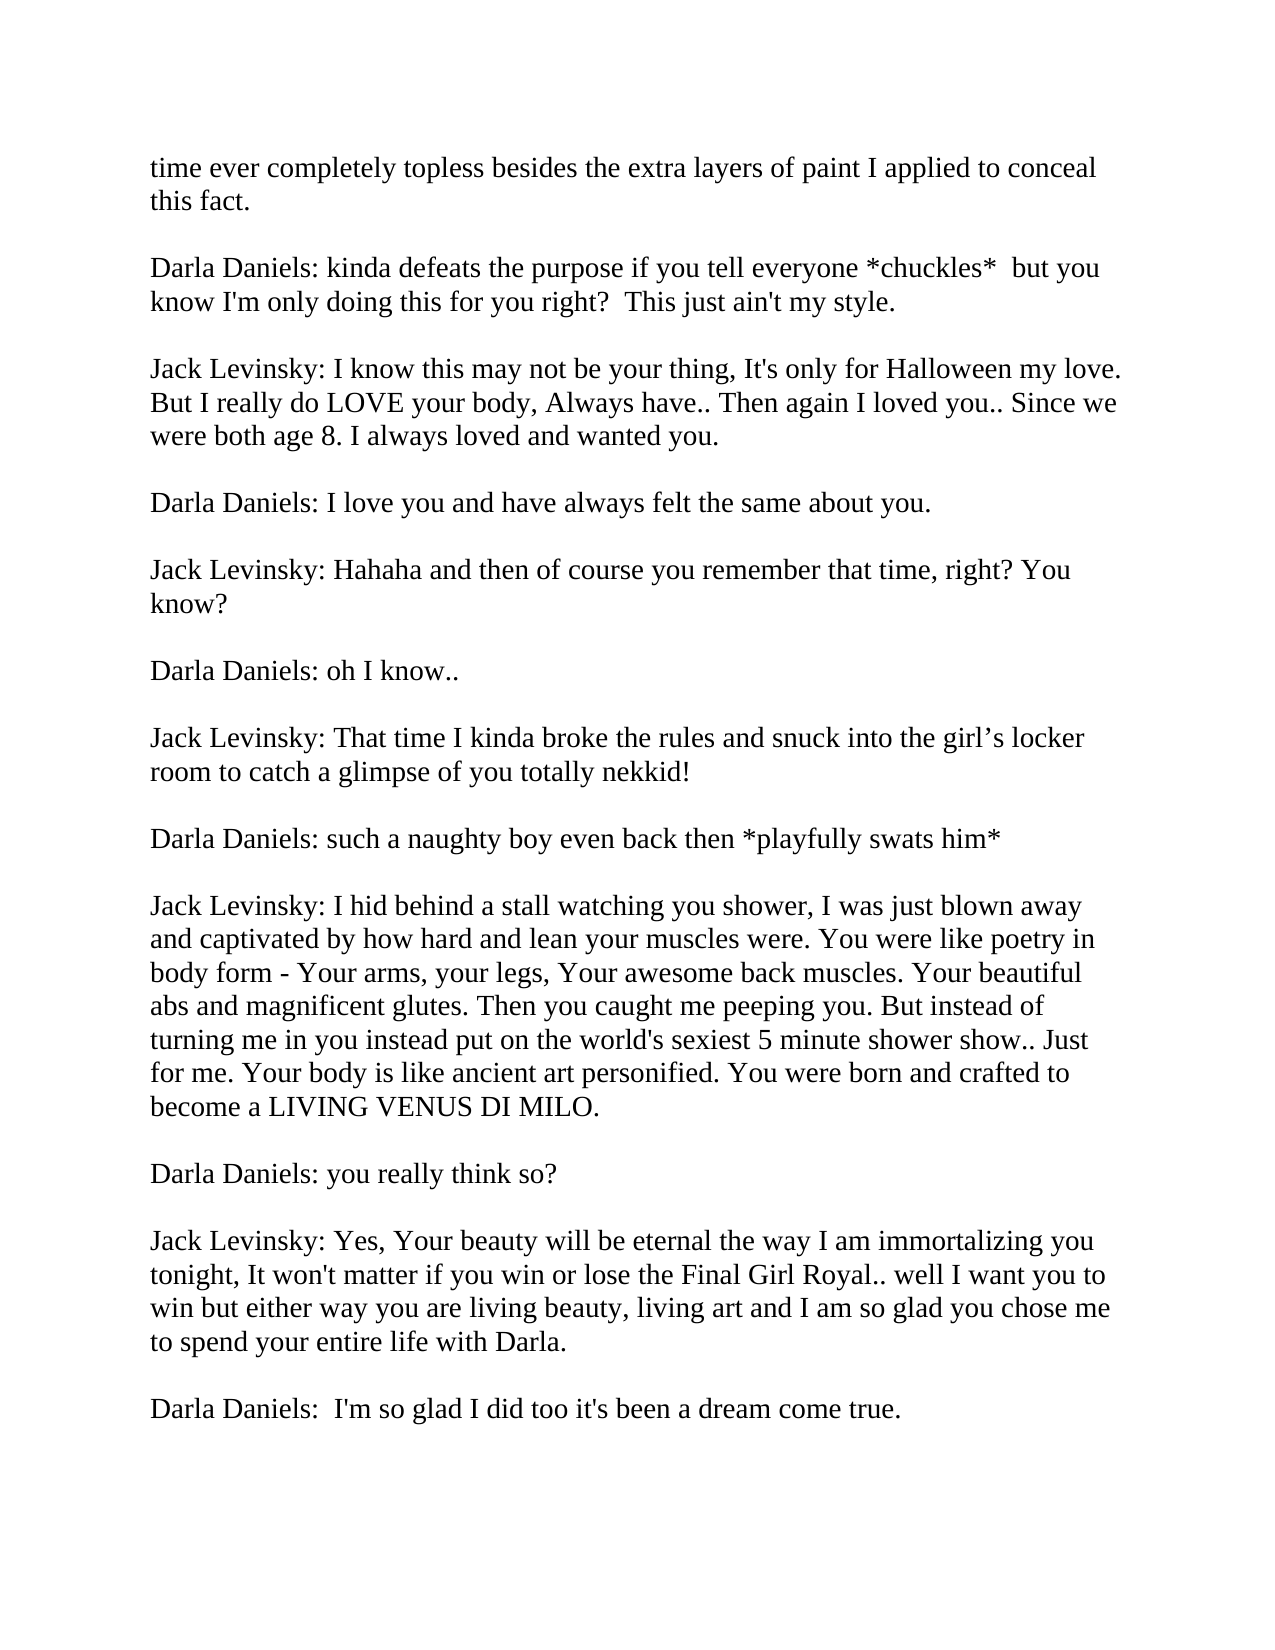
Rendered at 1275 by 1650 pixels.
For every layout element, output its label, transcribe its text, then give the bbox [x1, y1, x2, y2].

text Jack Levinsky: I know this may not be your thing, It's only for Halloween my love. But I really do LOVE your body, Always have.. Then again I loved you.. Since we were both age 8. I always loved and wanted you. [150, 351, 1125, 452]
text Jack Levinsky: Yes, Your beauty will be eternal the way I am immortalizing you tonight, It won't matter if you win or lose the Final Girl Royal.. well I want you to win but either way you are living beauty, living art and I am so glad you chose me to spend your entire life with Darla. [150, 1223, 1125, 1357]
text Jack Levinsky: Hahaha and then of course you remember that time, right? You know? [150, 552, 1125, 619]
text Darla Daniels: you really think so? [150, 1156, 1125, 1190]
text Darla Daniels: kinda defeats the purpose if you tell everyone *chuckles* but you know I'm only doing this for you right? This just ain't my style. [150, 251, 1125, 318]
text Darla Daniels: such a naughty boy even back then *playfully swats him* [150, 821, 1125, 854]
text Darla Daniels: I'm so glad I did too it's been a dream come true. [150, 1391, 1125, 1424]
text Darla Daniels: oh I know.. [150, 653, 1125, 687]
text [150, 150, 1125, 217]
text Jack Levinsky: I hid behind a stall watching you shower, I was just blown away and captivated by how hard and lean your muscles were. You were like poetry in body form - Your arms, your legs, Your awesome back muscles. Your beautiful abs and magnificent glutes. Then you caught me peeping you. But instead of turning me in you instead put on the world's sexiest 5 minute shower show.. Just for me. Your body is like ancient art personified. You were born and crafted to become a LIVING VENUS DI MILO. [150, 888, 1125, 1123]
text Darla Daniels: I love you and have always felt the same about you. [150, 485, 1125, 519]
text Jack Levinsky: That time I kinda broke the rules and snuck into the girl’s locker room to catch a glimpse of you totally nekkid! [150, 720, 1125, 787]
